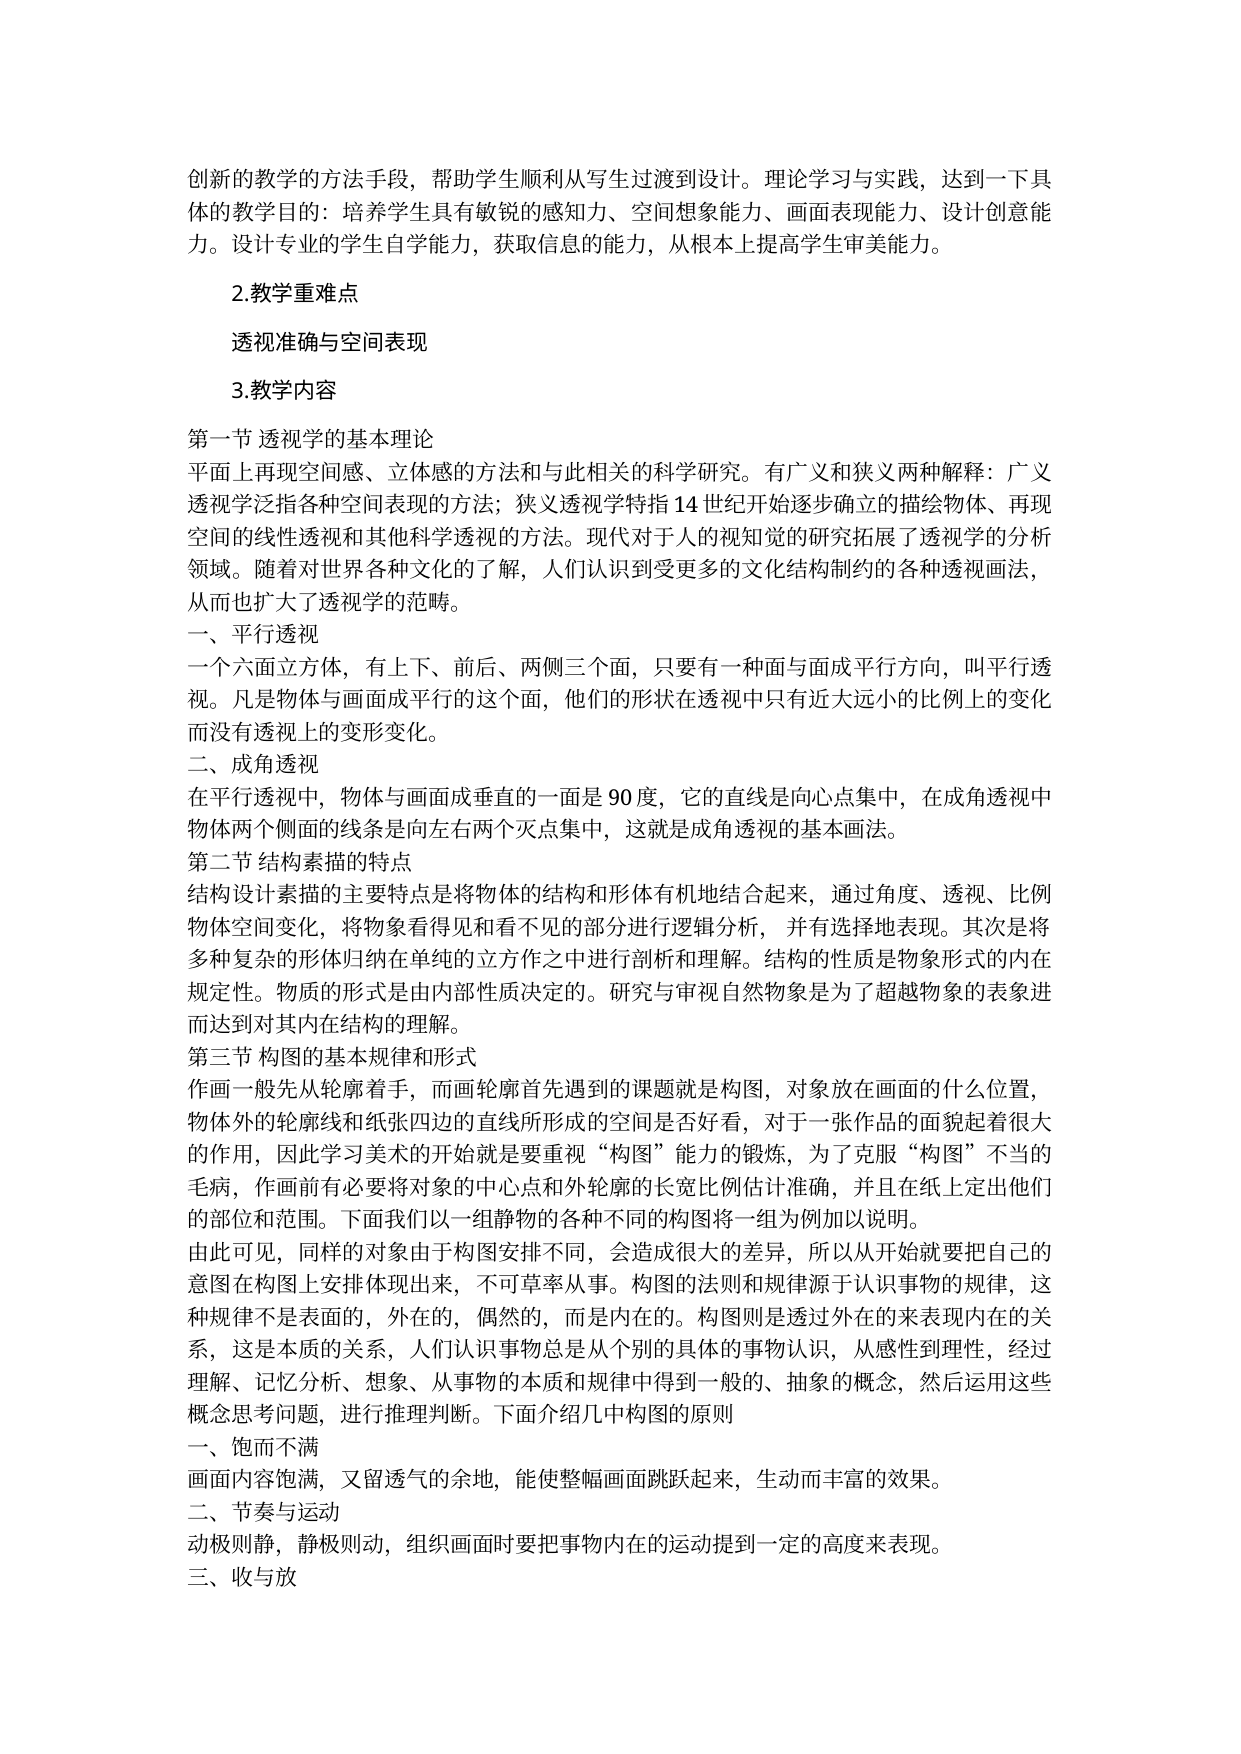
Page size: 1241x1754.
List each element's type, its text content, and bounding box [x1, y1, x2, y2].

text 在平行透视中，物体与画面成垂直的一面是90度，它的直线是向心点集中，在成角透视中物体两个侧面的线条是向左右两个灭点集中，这就是成角透视的基本画法。 [187, 779, 1053, 844]
text 画面内容饱满，又留透气的余地，能使整幅画面跳跃起来，生动而丰富的效果。 [187, 1462, 1053, 1494]
text 动极则静，静极则动，组织画面时要把事物内在的运动提到一定的高度来表现。 [187, 1527, 1053, 1559]
text 3.教学内容 [187, 373, 1053, 406]
text 创新的教学的方法手段，帮助学生顺利从写生过渡到设计。理论学习与实践，达到一下具体的教学目的：培养学生具有敏锐的感知力、空间想象能力、画面表现能力、设计创意能力。设计专业的学生自学能力，获取信息的能力，从根本上提高学生审美能力。 [187, 162, 1053, 259]
text 作画一般先从轮廓着手，而画轮廓首先遇到的课题就是构图，对象放在画面的什么位置，物体外的轮廓线和纸张四边的直线所形成的空间是否好看，对于一张作品的面貌起着很大的作用，因此学习美术的开始就是要重视“构图”能力的锻炼，为了克服“构图”不当的毛病，作画前有必要将对象的中心点和外轮廓的长宽比例估计准确，并且在纸上定出他们的部位和范围。下面我们以一组静物的各种不同的构图将一组为例加以说明。 [187, 1072, 1053, 1234]
text 第三节 构图的基本规律和形式 [187, 1039, 1053, 1072]
text 二、成角透视 [187, 747, 1053, 779]
text 第二节 结构素描的特点 [187, 844, 1053, 877]
text 二、节奏与运动 [187, 1494, 1053, 1527]
text 结构设计素描的主要特点是将物体的结构和形体有机地结合起来，通过角度、透视、比例、物体空间变化，将物象看得见和看不见的部分进行逻辑分析， 并有选择地表现。其次是将多种复杂的形体归纳在单纯的立方作之中进行剖析和理解。结构的性质是物象形式的内在规定性。物质的形式是由内部性质决定的。研究与审视自然物象是为了超越物象的表象进而达到对其内在结构的理解。 [187, 877, 1053, 1039]
text 平面上再现空间感、立体感的方法和与此相关的科学研究。有广义和狭义两种解释：广义透视学泛指各种空间表现的方法；狭义透视学特指14世纪开始逐步确立的描绘物体、再现空间的线性透视和其他科学透视的方法。现代对于人的视知觉的研究拓展了透视学的分析领域。随着对世界各种文化的了解，人们认识到受更多的文化结构制约的各种透视画法，从而也扩大了透视学的范畴。 [187, 454, 1053, 617]
text 第一节 透视学的基本理论 [187, 422, 1053, 454]
text 透视准确与空间表现 [187, 324, 1053, 357]
text 由此可见，同样的对象由于构图安排不同，会造成很大的差异，所以从开始就要把自己的意图在构图上安排体现出来，不可草率从事。构图的法则和规律源于认识事物的规律，这种规律不是表面的，外在的，偶然的，而是内在的。构图则是透过外在的来表现内在的关系，这是本质的关系，人们认识事物总是从个别的具体的事物认识，从感性到理性，经过理解、记忆分析、想象、从事物的本质和规律中得到一般的、抽象的概念，然后运用这些概念思考问题，进行推理判断。下面介绍几中构图的原则 [187, 1234, 1053, 1429]
text 一、平行透视 [187, 617, 1053, 649]
text 三、收与放 [187, 1559, 1053, 1592]
text 一个六面立方体，有上下、前后、两侧三个面，只要有一种面与面成平行方向，叫平行透视。凡是物体与画面成平行的这个面，他们的形状在透视中只有近大远小的比例上的变化，而没有透视上的变形变化。 [187, 649, 1053, 747]
text 2.教学重难点 [187, 276, 1053, 308]
text 一、饱而不满 [187, 1429, 1053, 1462]
